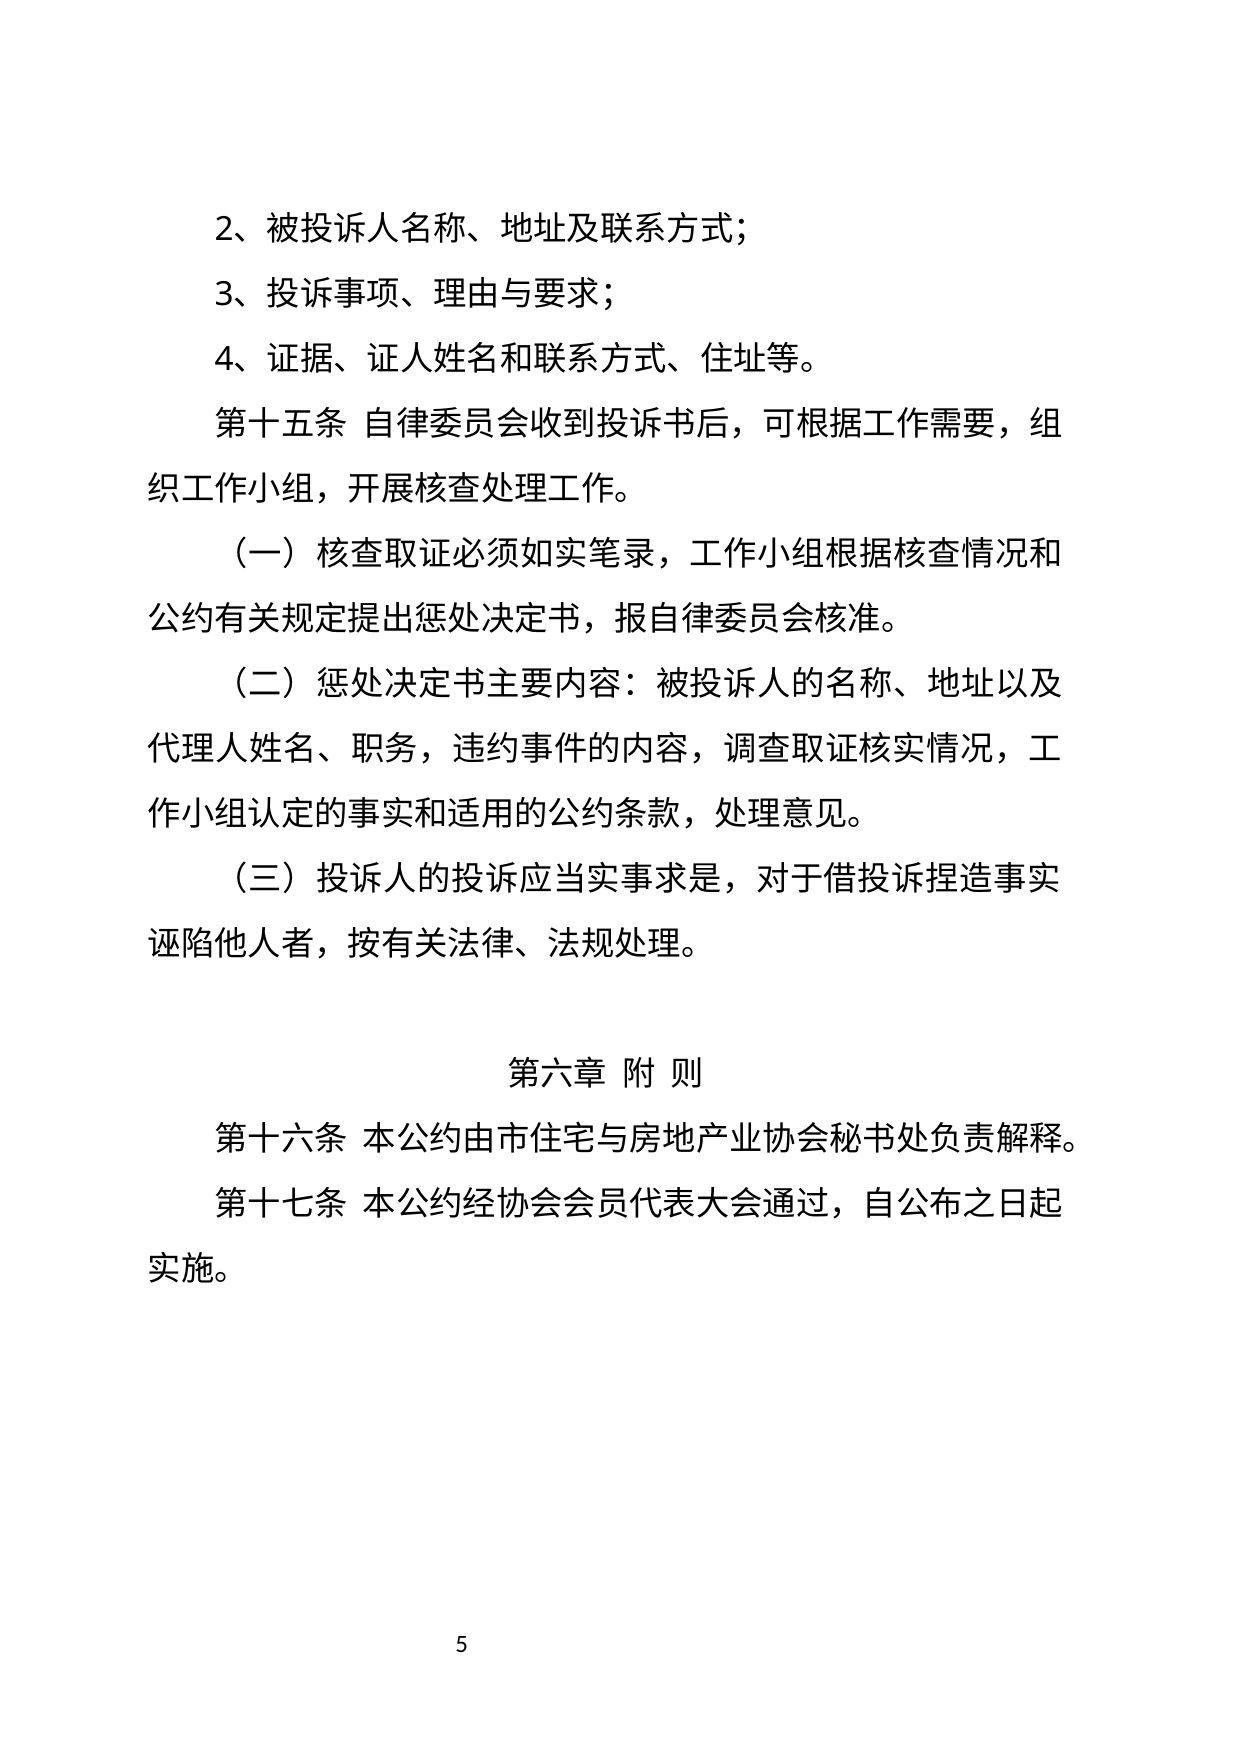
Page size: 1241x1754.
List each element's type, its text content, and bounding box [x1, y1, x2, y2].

text （二）惩处决定书主要内容：被投诉人的名称、地址以及代理人姓名、职务，违约事件的内容，调查取证核实情况，工作小组认定的事实和适用的公约条款，处理意见。 [148, 648, 1063, 843]
text 第十六条 本公约由市住宅与房地产业协会秘书处负责解释。 [148, 1103, 1063, 1168]
text 第十七条 本公约经协会会员代表大会通过，自公布之日起实施。 [148, 1168, 1063, 1298]
text 3、投诉事项、理由与要求； [148, 258, 1063, 323]
text 2、被投诉人名称、地址及联系方式； [148, 193, 1063, 258]
text （一）核查取证必须如实笔录，工作小组根据核查情况和公约有关规定提出惩处决定书，报自律委员会核准。 [148, 518, 1063, 648]
text 第十五条 自律委员会收到投诉书后，可根据工作需要，组织工作小组，开展核查处理工作。 [148, 388, 1063, 518]
text 4、证据、证人姓名和联系方式、住址等。 [148, 323, 1063, 388]
text （三）投诉人的投诉应当实事求是，对于借投诉捏造事实，诬陷他人者，按有关法律、法规处理。 [148, 843, 1063, 973]
text 第六章 附 则 [148, 1038, 1063, 1103]
